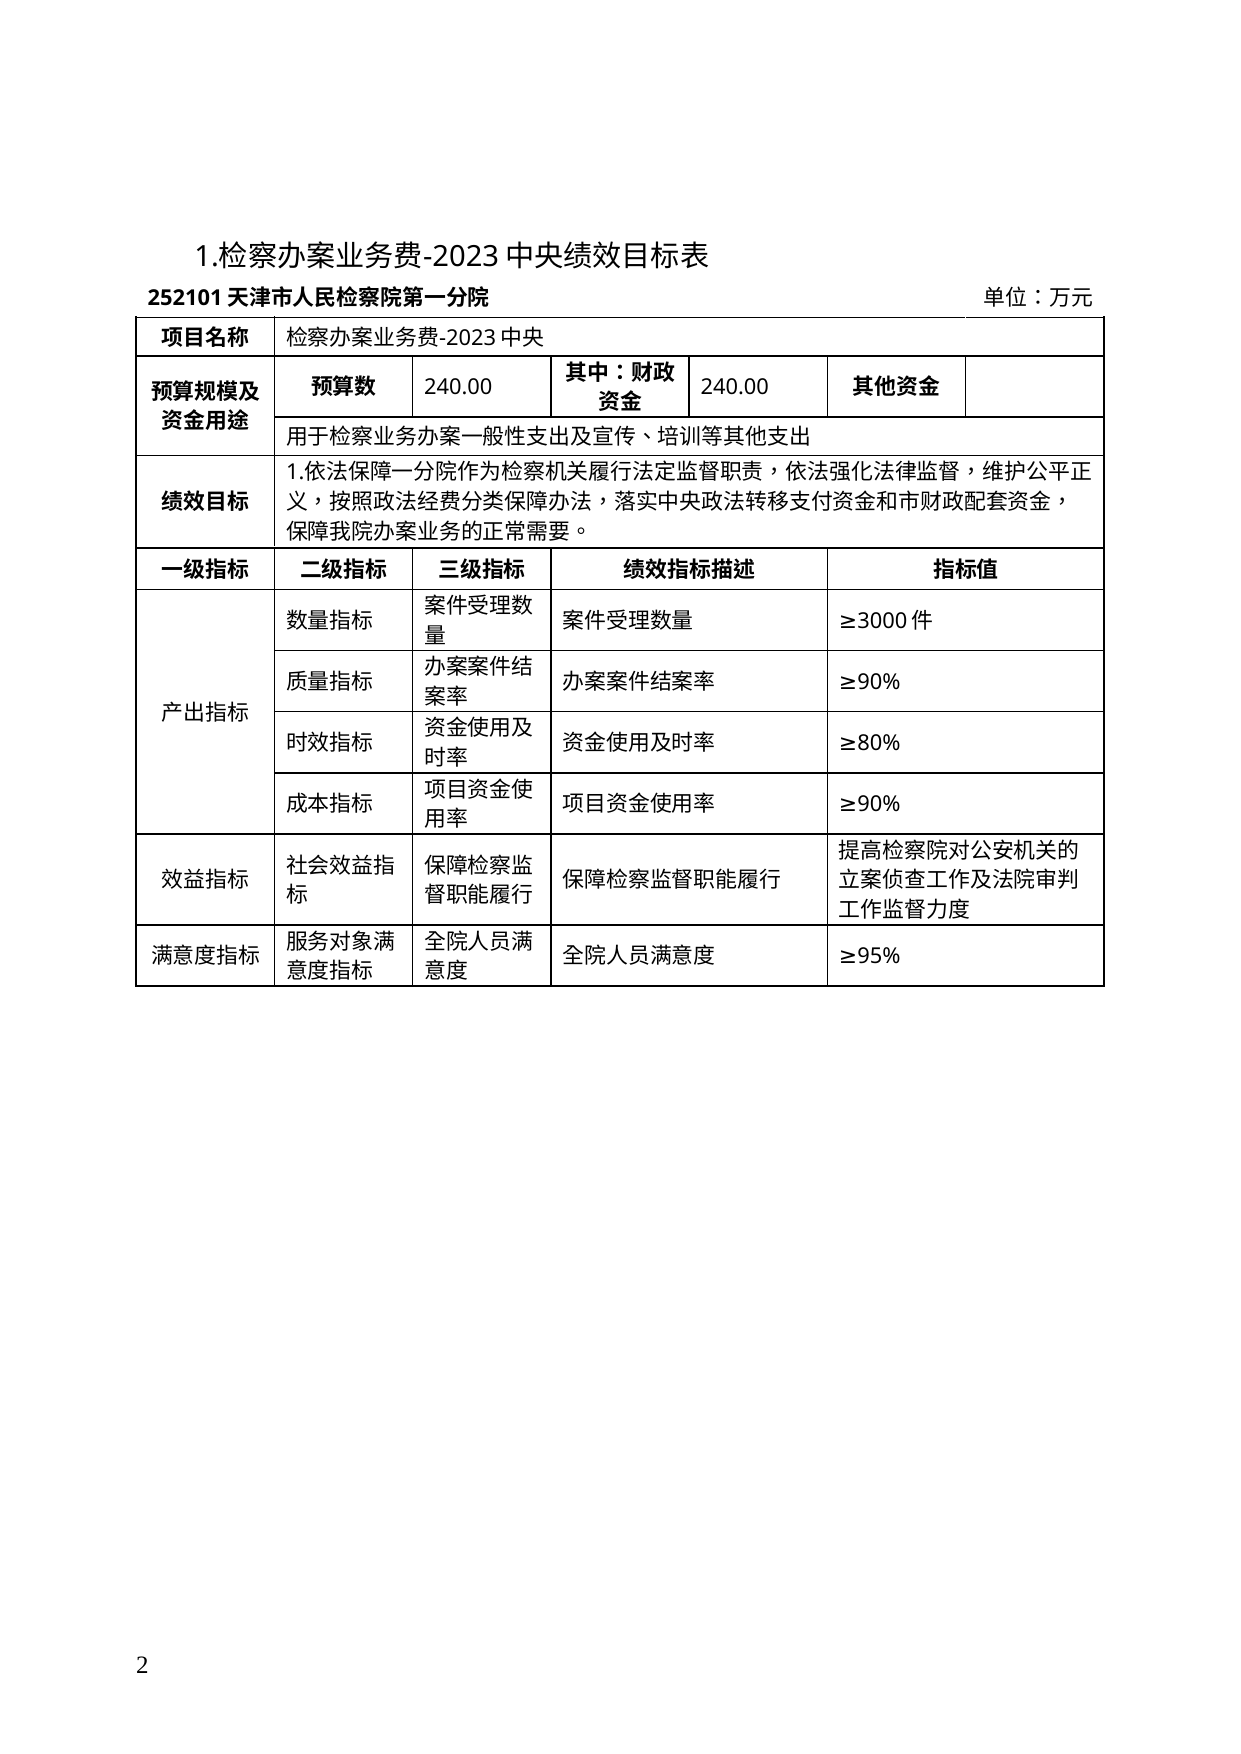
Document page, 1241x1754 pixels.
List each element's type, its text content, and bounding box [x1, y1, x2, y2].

table_cell 产出指标 [137, 590, 274, 833]
table_header 指标值 [828, 549, 1103, 588]
table_header 252101天津市人民检察院第一分院 [137, 277, 965, 316]
table_cell 项目资金使用率 [552, 774, 827, 833]
table_cell 资金使用及时率 [413, 712, 550, 772]
table_cell 质量指标 [275, 651, 412, 711]
table_cell 全院人员满意度 [413, 926, 550, 985]
table_cell 保障检察监督职能履行 [413, 835, 550, 924]
table_cell 案件受理数量 [552, 590, 827, 650]
table_cell 全院人员满意度 [552, 926, 827, 985]
table_cell ≥3000件 [828, 590, 1103, 650]
table_cell 数量指标 [275, 590, 412, 650]
table_header 二级指标 [275, 549, 412, 588]
table_cell 预算数 [275, 357, 412, 416]
table_cell 保障检察监督职能履行 [552, 835, 827, 924]
table_cell 用于检察业务办案一般性支出及宣传、培训等其他支出 [275, 418, 1103, 454]
table_cell [966, 357, 1103, 416]
table_cell 社会效益指标 [275, 835, 412, 924]
table_cell 240.00 [413, 357, 550, 416]
table_cell 效益指标 [137, 835, 274, 924]
table_cell 项目名称 [137, 318, 274, 355]
table_cell 其他资金 [828, 357, 965, 416]
table_header 单位：万元 [966, 277, 1103, 316]
table_cell 检察办案业务费-2023中央 [275, 318, 1103, 355]
table_cell 办案案件结案率 [413, 651, 550, 711]
text 1.检察办案业务费-2023中央绩效目标表 [136, 235, 1104, 275]
table_cell ≥80% [828, 712, 1103, 772]
table_cell 项目资金使用率 [413, 774, 550, 833]
table_cell 240.00 [690, 357, 827, 416]
table_header 一级指标 [137, 549, 274, 588]
table_cell 办案案件结案率 [552, 651, 827, 711]
table_cell 其中：财政 资金 [552, 357, 688, 416]
table_cell 满意度指标 [137, 926, 274, 985]
table_cell 成本指标 [275, 774, 412, 833]
table_cell 资金使用及时率 [552, 712, 827, 772]
table_cell ≥95% [828, 926, 1103, 985]
table_cell 案件受理数量 [413, 590, 550, 650]
table_cell 绩效目标 [137, 456, 274, 545]
table_cell 提高检察院对公安机关的立案侦查工作及法院审判工作监督力度 [828, 835, 1103, 924]
table_cell 服务对象满意度指标 [275, 926, 412, 985]
table_cell 时效指标 [275, 712, 412, 772]
table_header 三级指标 [413, 549, 550, 588]
table_cell 1.依法保障一分院作为检察机关履行法定监督职责，依法强化法律监督，维护公平正义，按照政法经费分类保障办法，落实中央政法转移支付资金和市财政配套资金，保障我院办案业务的正常需要。 [275, 456, 1103, 545]
table_cell ≥90% [828, 651, 1103, 711]
table_header 绩效指标描述 [552, 549, 827, 588]
table_cell ≥90% [828, 774, 1103, 833]
table_cell 预算规模及资金用途 [137, 357, 274, 454]
